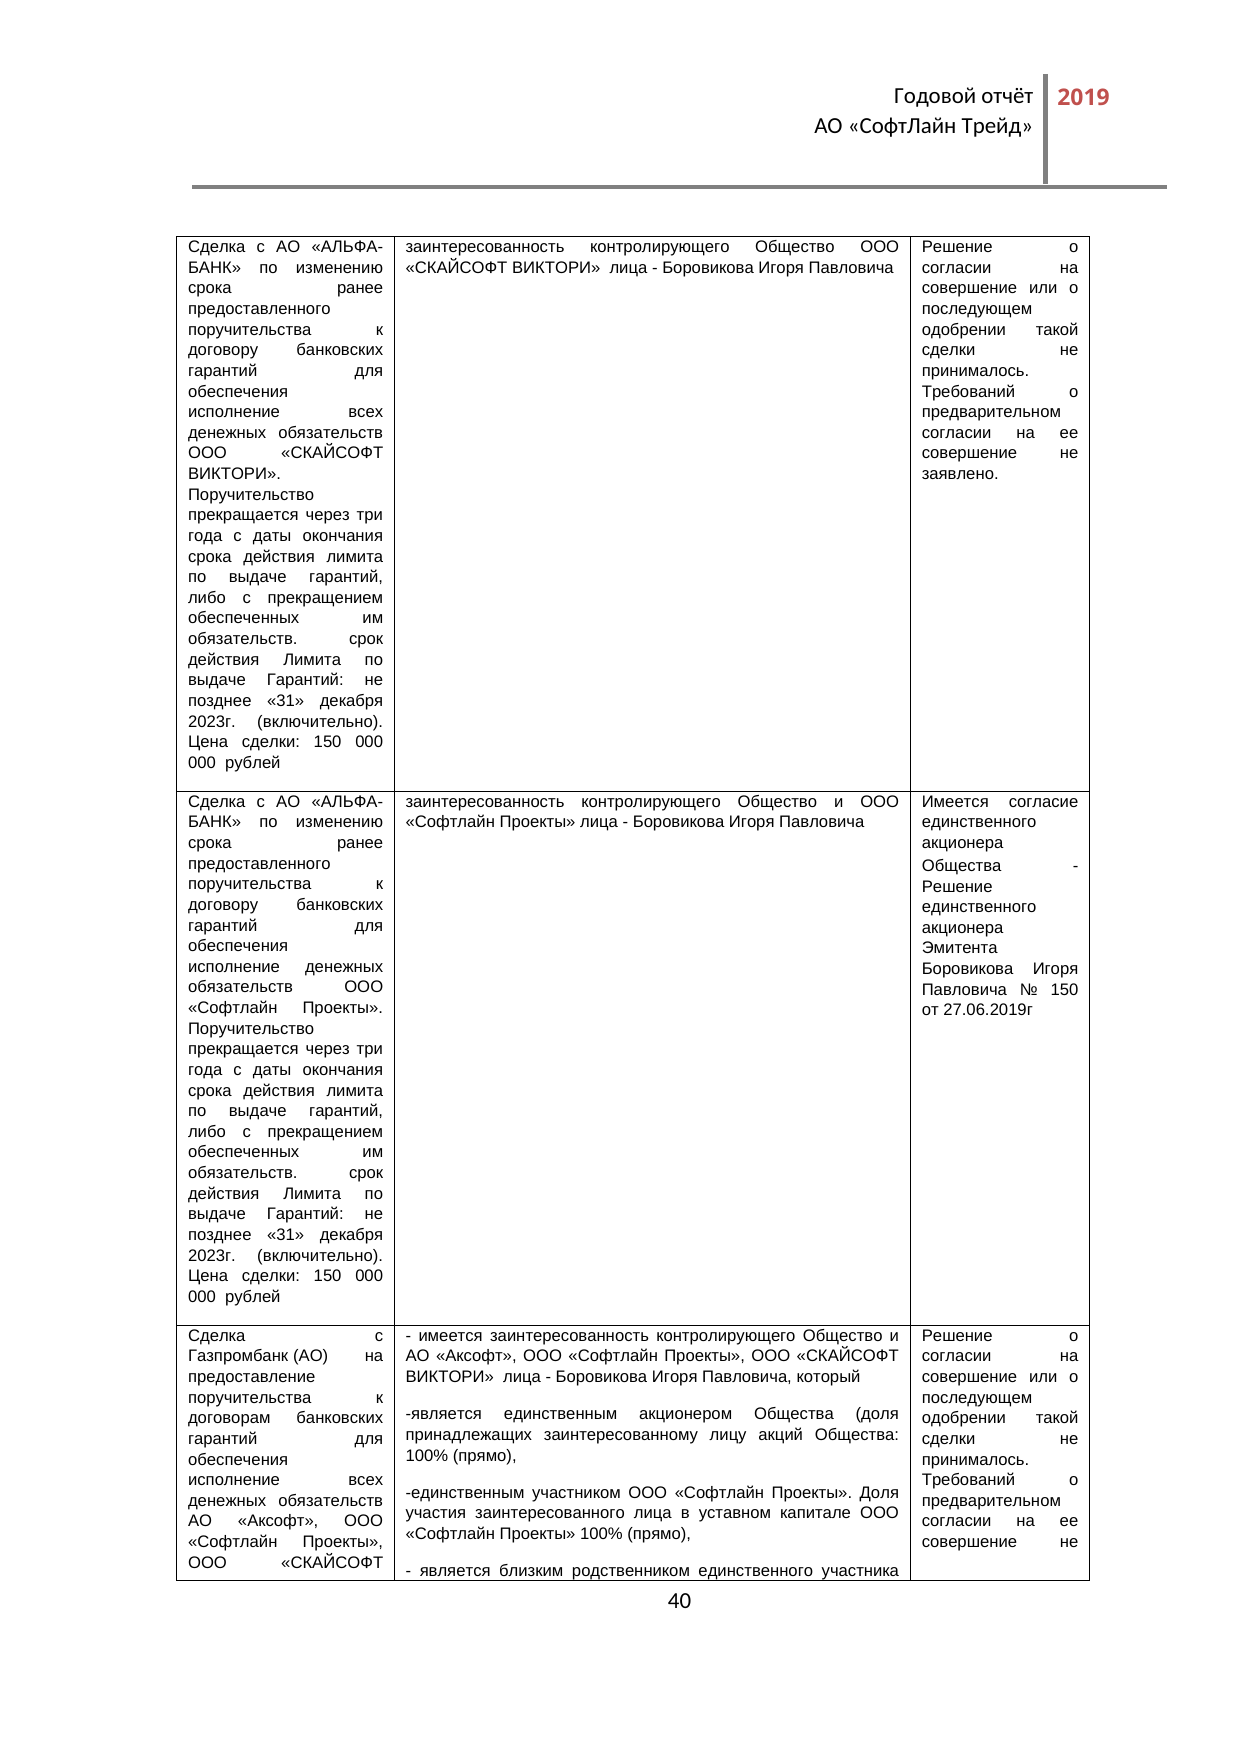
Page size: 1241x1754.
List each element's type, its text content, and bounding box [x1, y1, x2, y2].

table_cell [911, 1326, 1089, 1580]
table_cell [395, 1326, 910, 1580]
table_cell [177, 1326, 394, 1580]
table_cell Сделка с АО «АЛЬФА-БАНК» по изменению срока ранее предоставленного поручительства к договору банковских гарантий для обеспечения исполнение всех денежных обязательств ООО «СКАЙСОФТ ВИКТОРИ». Поручительство прекращается через три года с даты окончания срока действия лимита по выдаче гарантий, либо с прекращением обеспеченных им обязательств. срок действия Лимита по выдаче Гарантий: не позднее «31» декабря 2023г. (включительно). Цена сделки: 150 000 000 рублей [177, 237, 394, 791]
table_cell заинтересованность контролирующего Общество и ООО «Софтлайн Проекты» лица - Боровикова Игоря Павловича [395, 792, 910, 1324]
table_cell заинтересованность контролирующего Общество ООО «СКАЙСОФТ ВИКТОРИ» лица - Боровикова Игоря Павловича [395, 237, 910, 791]
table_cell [911, 237, 1089, 791]
table_cell Имеется согласие единственного акционера Общества - Решение единственного акционера Эмитента Боровикова Игоря Павловича № 150 от 27.06.2019г [911, 792, 1089, 1324]
table_cell Сделка с АО «АЛЬФА-БАНК» по изменению срока ранее предоставленного поручительства к договору банковских гарантий для обеспечения исполнение денежных обязательств ООО «Софтлайн Проекты». Поручительство прекращается через три года с даты окончания срока действия лимита по выдаче гарантий, либо с прекращением обеспеченных им обязательств. срок действия Лимита по выдаче Гарантий: не позднее «31» декабря 2023г. (включительно). Цена сделки: 150 000 000 рублей [177, 792, 394, 1324]
